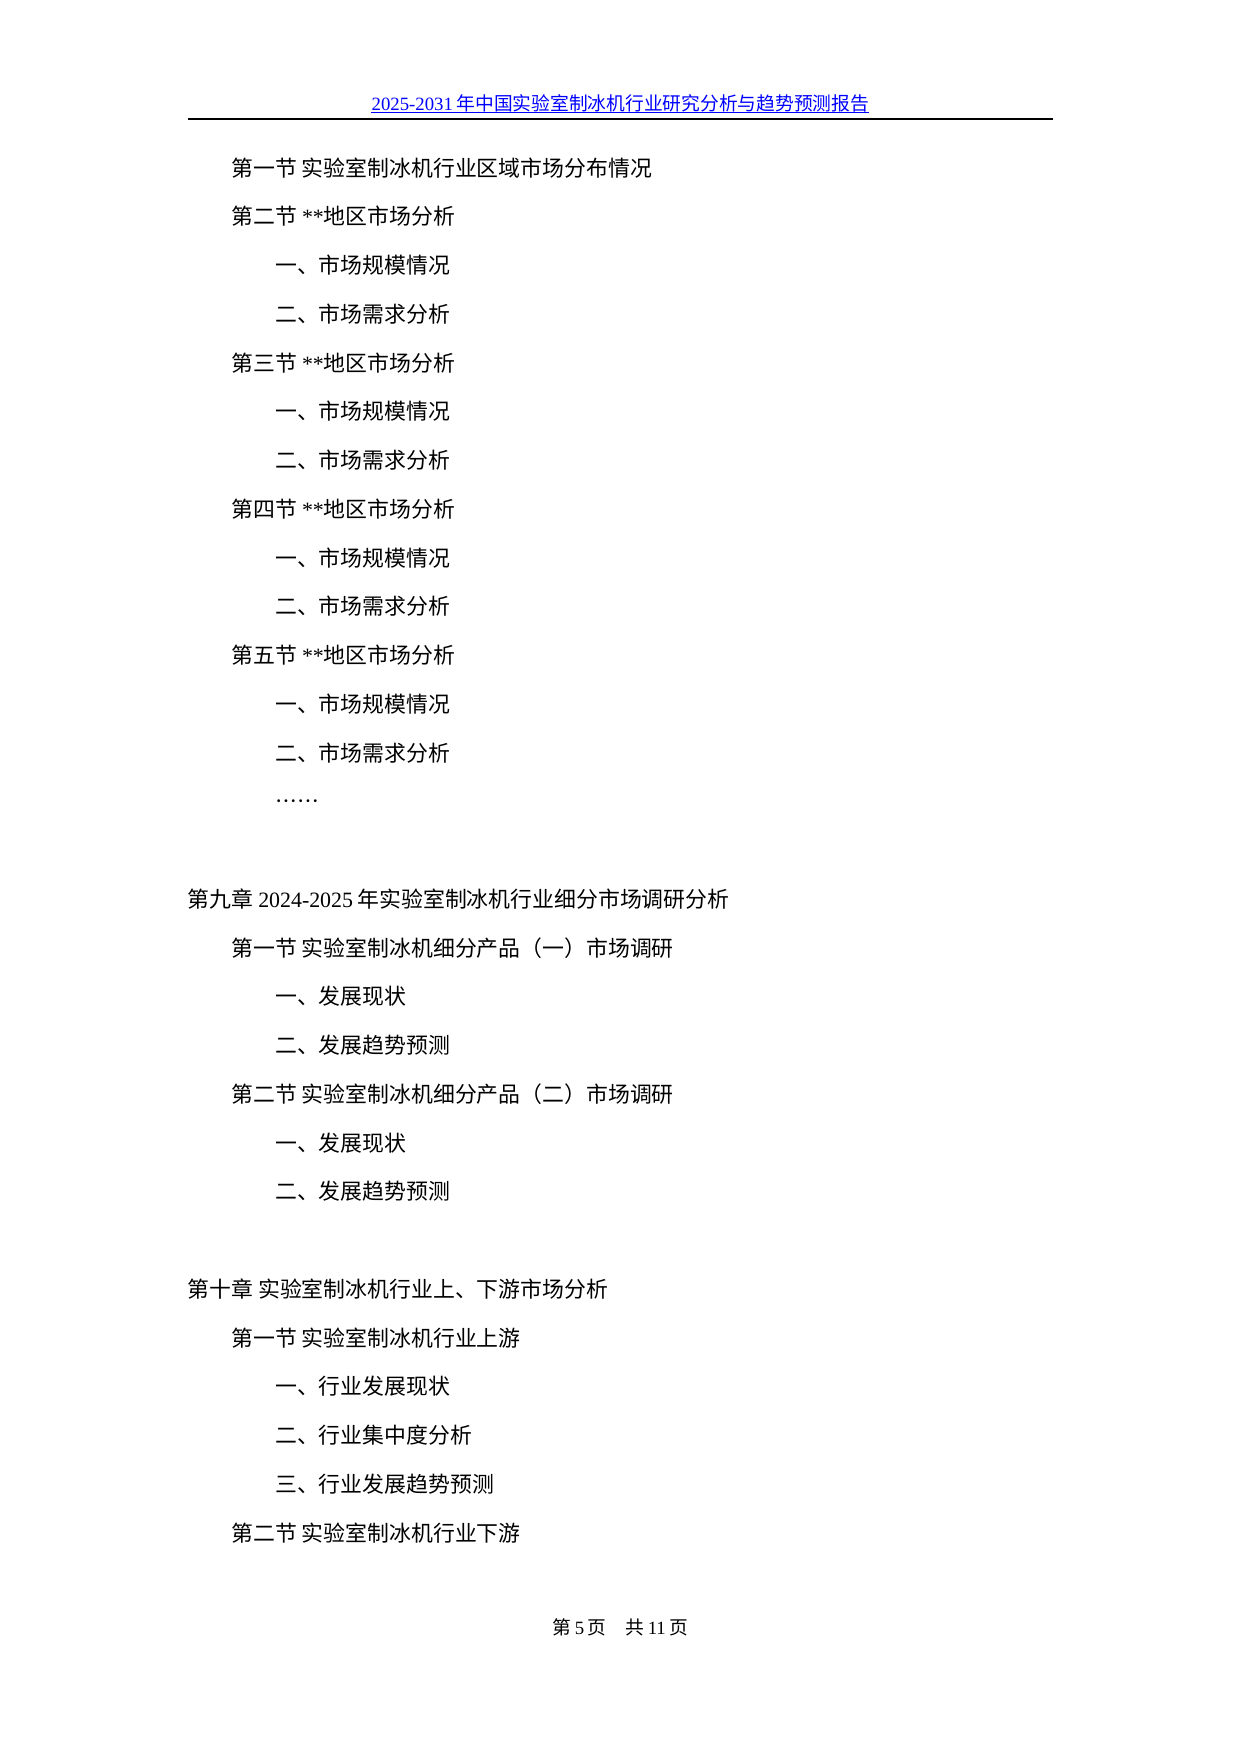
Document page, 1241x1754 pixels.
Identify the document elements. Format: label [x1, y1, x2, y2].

text [187, 150, 1053, 1548]
